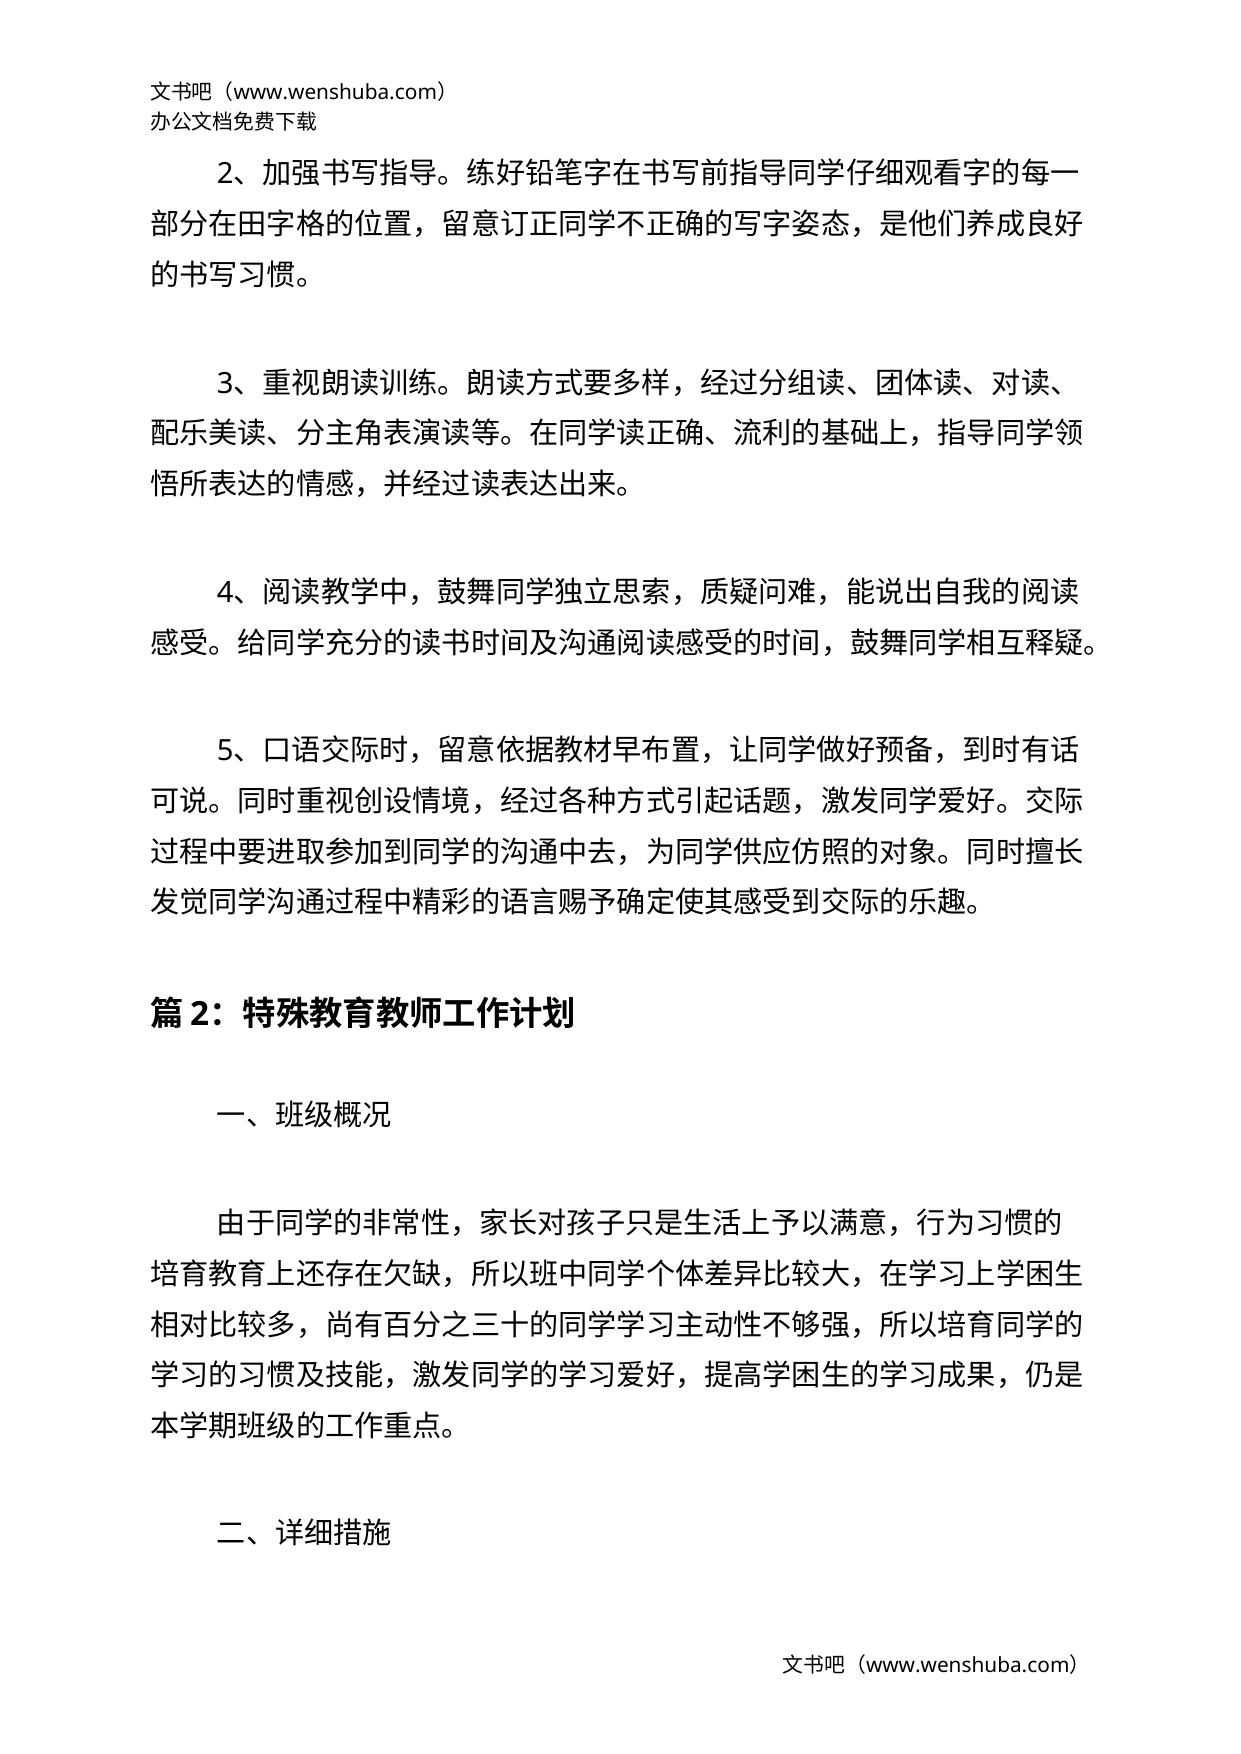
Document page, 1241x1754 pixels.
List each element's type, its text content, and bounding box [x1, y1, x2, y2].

text 3、重视朗读训练。朗读方式要多样，经过分组读、团体读、对读、配乐美读、分主角表演读等。在同学读正确、流利的基础上，指导同学领悟所表达的情感，并经过读表达出来。 [150, 359, 1090, 503]
text 2、加强书写指导。练好铅笔字在书写前指导同学仔细观看字的每一部分在田字格的位置，留意订正同学不正确的写字姿态，是他们养成良好的书写习惯。 [150, 150, 1090, 294]
text 由于同学的非常性，家长对孩子只是生活上予以满意，行为习惯的培育教育上还存在欠缺，所以班中同学个体差异比较大，在学习上学困生相对比较多，尚有百分之三十的同学学习主动性不够强，所以培育同学的学习的习惯及技能，激发同学的学习爱好，提高学困生的学习成果，仍是本学期班级的工作重点。 [150, 1199, 1090, 1445]
text 4、阅读教学中，鼓舞同学独立思索，质疑问难，能说出自我的阅读感受。给同学充分的读书时间及沟通阅读感受的时间，鼓舞同学相互释疑。 [150, 568, 1090, 661]
text 二、详细措施 [150, 1510, 1090, 1552]
text 篇2：特殊教育教师工作计划 [150, 987, 1090, 1035]
text 5、口语交际时，留意依据教材早布置，让同学做好预备，到时有话可说。同时重视创设情境，经过各种方式引起话题，激发同学爱好。交际过程中要进取参加到同学的沟通中去，为同学供应仿照的对象。同时擅长发觉同学沟通过程中精彩的语言赐予确定使其感受到交际的乐趣。 [150, 727, 1090, 921]
text 一、班级概况 [150, 1092, 1090, 1134]
